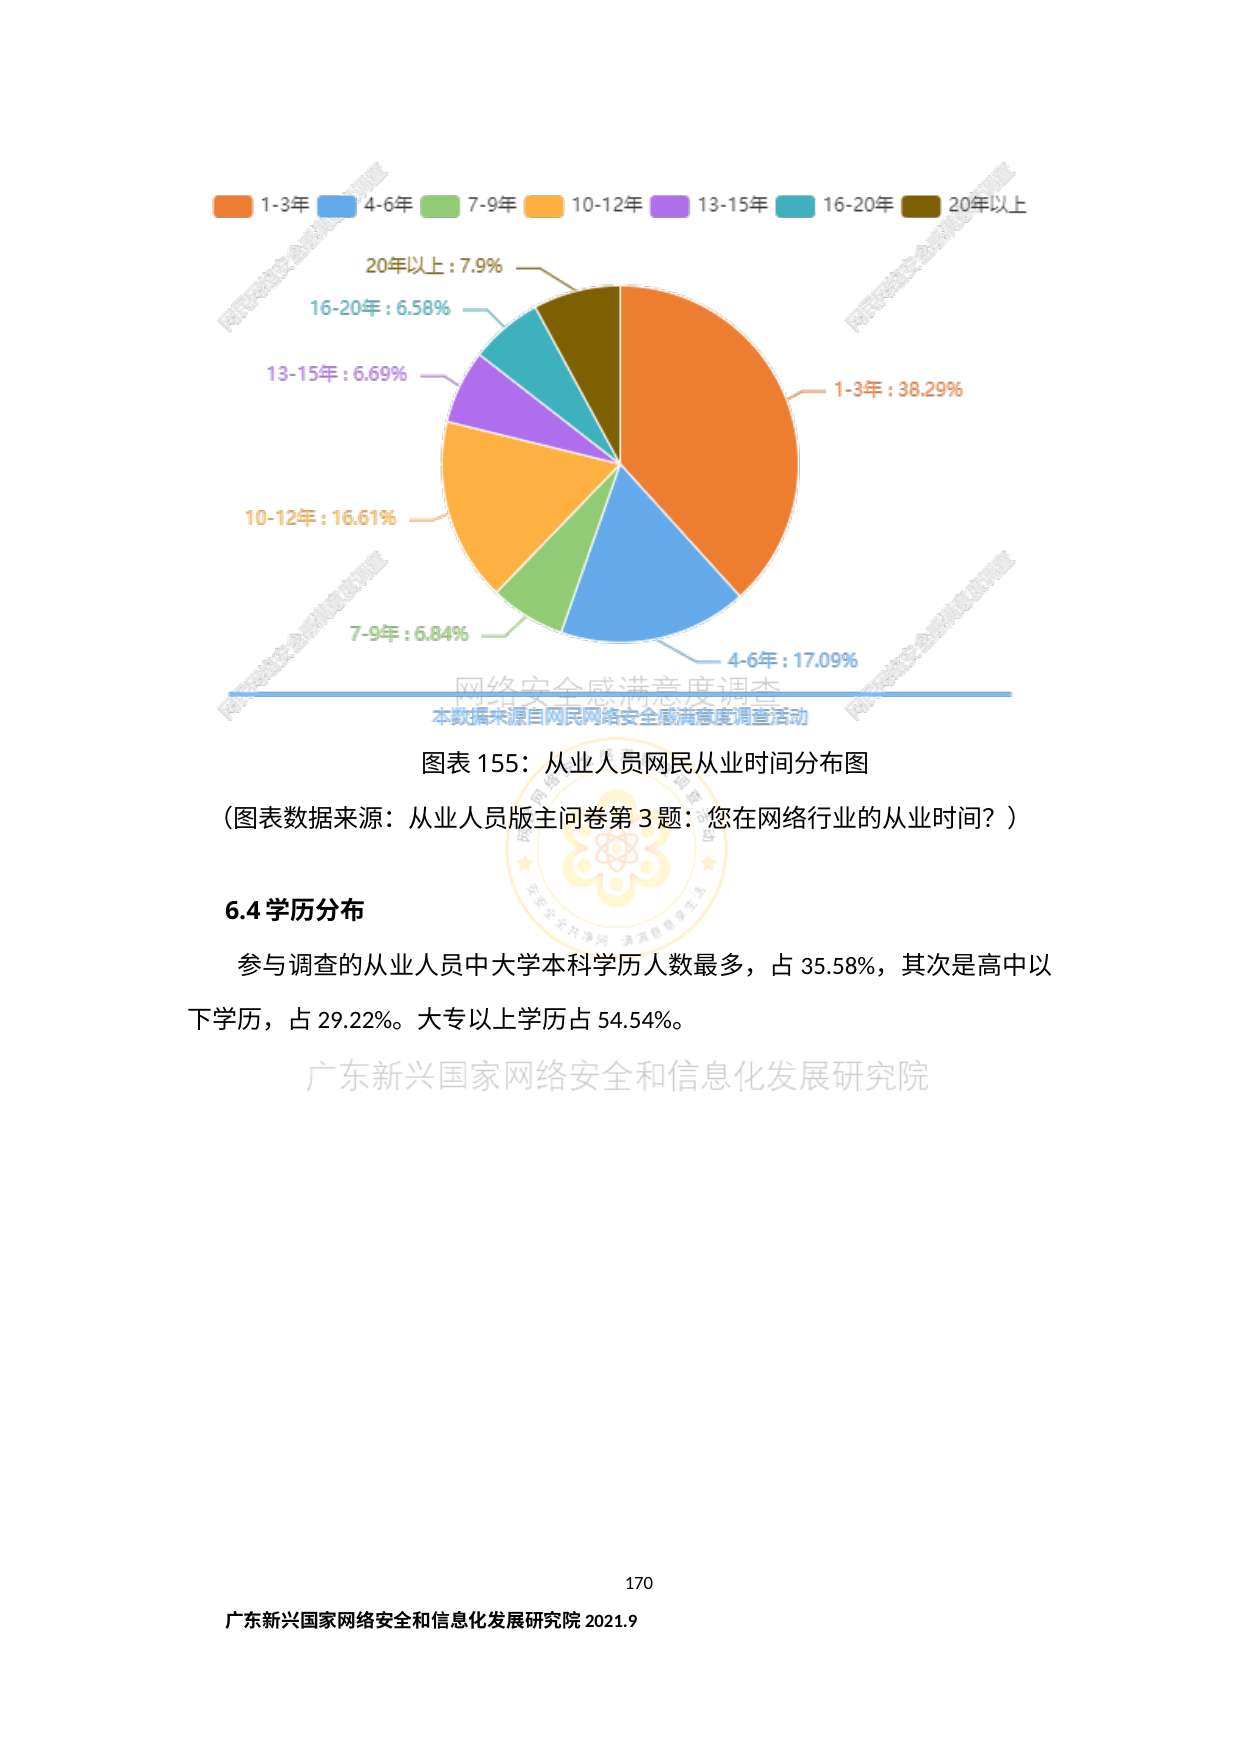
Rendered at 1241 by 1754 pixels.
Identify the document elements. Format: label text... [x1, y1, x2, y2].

picture [202, 150, 1039, 744]
text 参与调查的从业人员中大学本科学历人数最多，占35.58%，其次是高中以下学历，占29.22%。大专以上学历占54.54%。 [187, 945, 1053, 1036]
text （图表数据来源：从业人员版主问卷第3题：您在网络行业的从业时间？） [187, 798, 1053, 834]
subtitle 6.4学历分布 [187, 891, 1053, 927]
text 图表155：从业人员网民从业时间分布图 [187, 744, 1053, 780]
